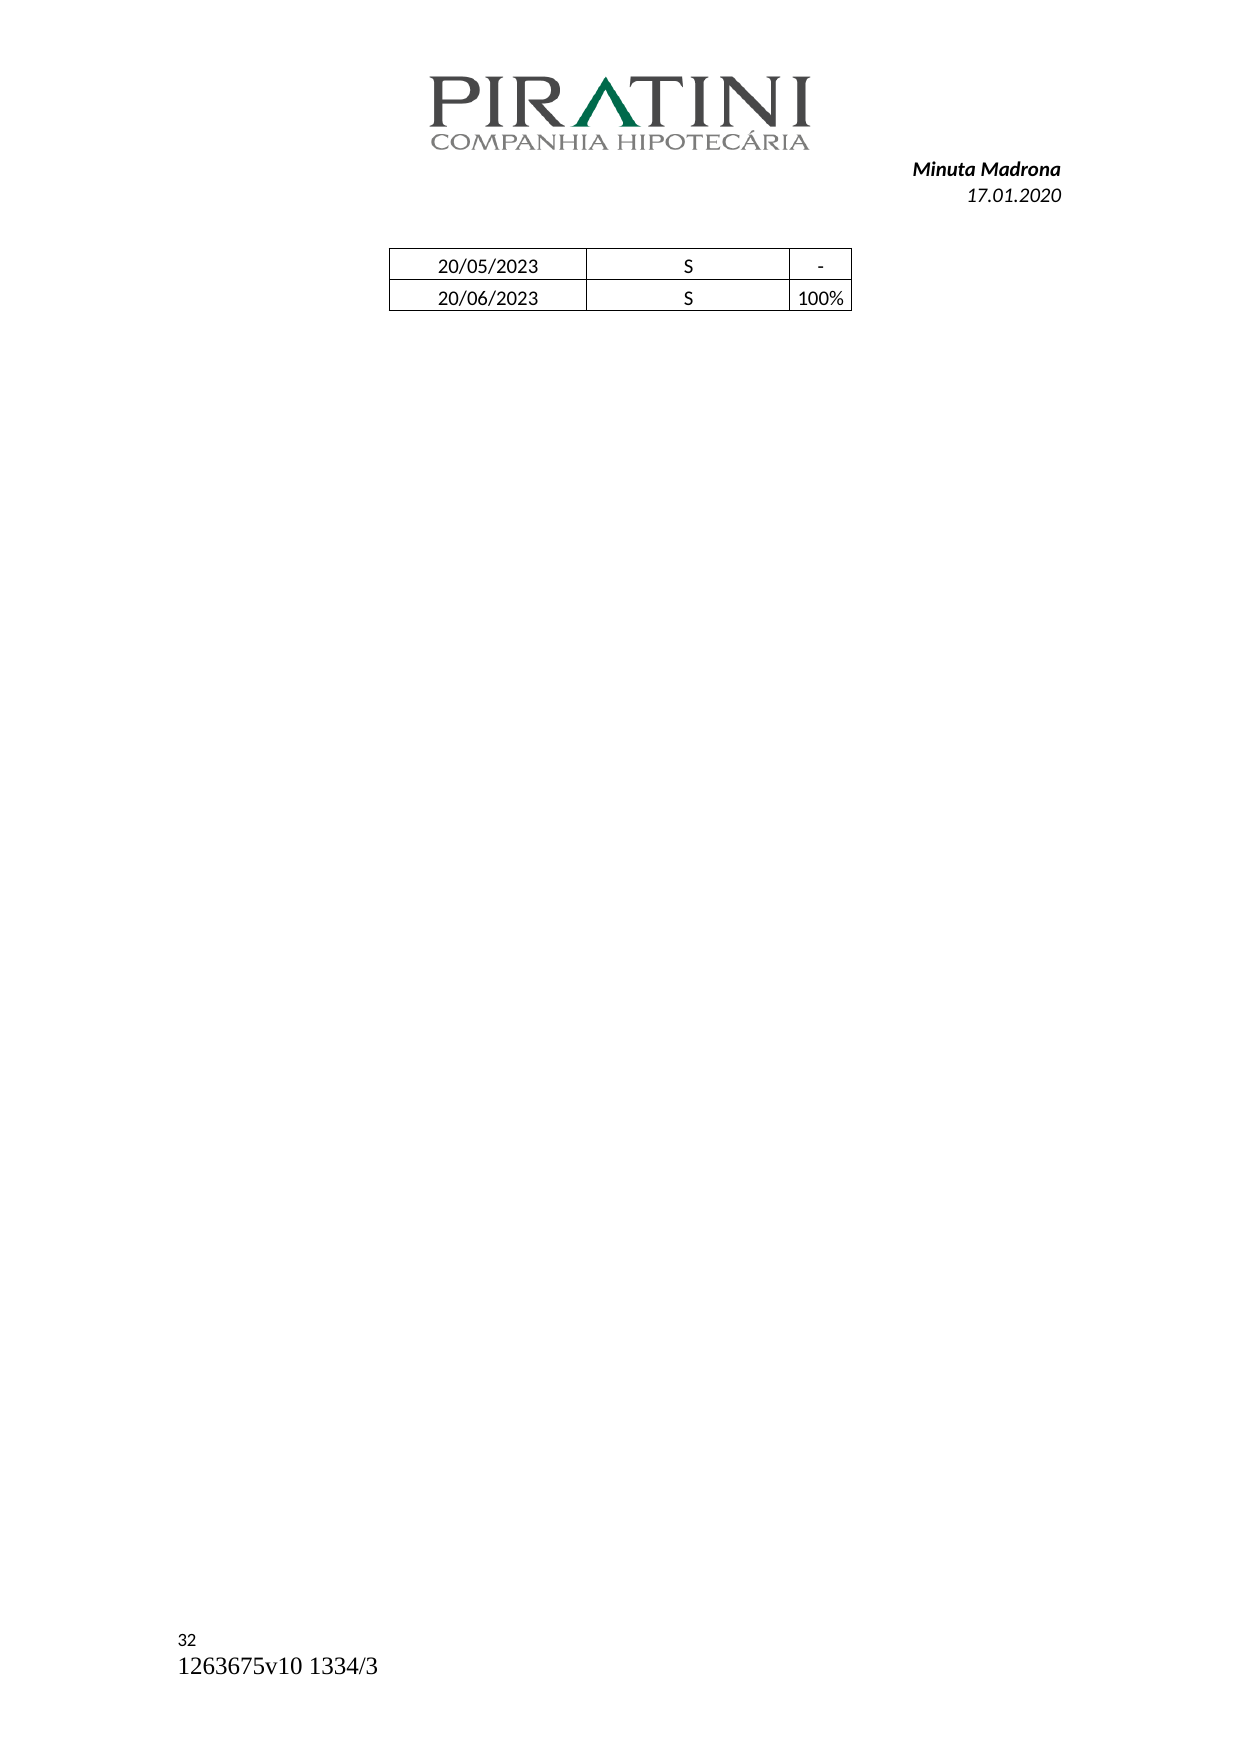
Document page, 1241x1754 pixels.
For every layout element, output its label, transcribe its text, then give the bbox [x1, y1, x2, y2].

table_cell - [790, 249, 851, 279]
table_cell 20/06/2023 [390, 280, 586, 310]
table_cell S [587, 249, 789, 279]
table_cell 100% [790, 280, 851, 310]
table_cell S [587, 280, 789, 310]
picture [425, 73, 815, 157]
table_cell 20/05/2023 [390, 249, 586, 279]
